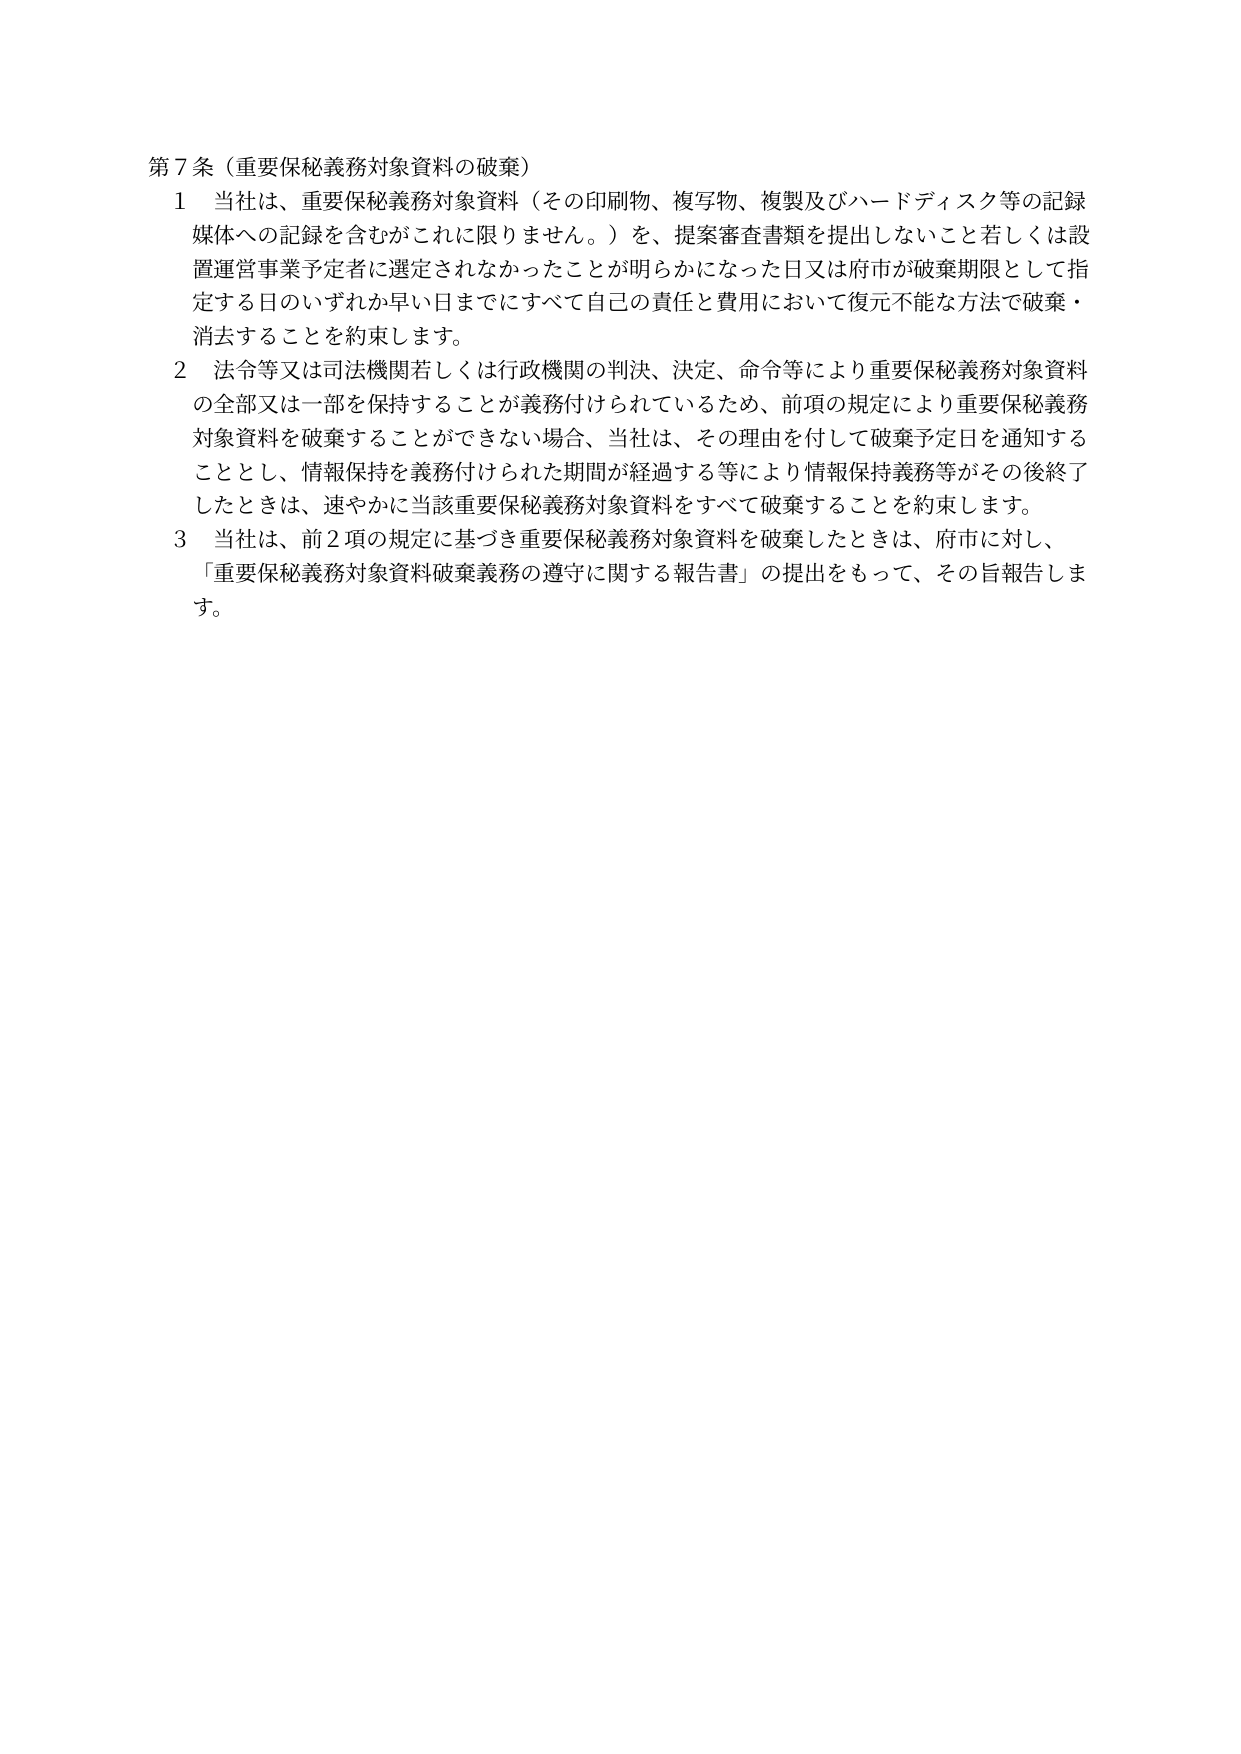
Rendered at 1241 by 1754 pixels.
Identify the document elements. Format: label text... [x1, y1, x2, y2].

text ２ 法令等又は司法機関若しくは行政機関の判決、決定、命令等により重要保秘義務対象資料の全部又は一部を保持することが義務付けられているため、前項の規定により重要保秘義務対象資料を破棄することができない場合、当社は、その理由を付して破棄予定日を通知することとし、情報保持を義務付けられた期間が経過する等により情報保持義務等がその後終了したときは、速やかに当該重要保秘義務対象資料をすべて破棄することを約束します。 [148, 352, 1092, 521]
text １ 当社は、重要保秘義務対象資料（その印刷物、複写物、複製及びハードディスク等の記録媒体への記録を含むがこれに限りません。）を、提案審査書類を提出しないこと若しくは設置運営事業予定者に選定されなかったことが明らかになった日又は府市が破棄期限として指定する日のいずれか早い日までにすべて自己の責任と費用において復元不能な方法で破棄・消去することを約束します。 [148, 183, 1092, 352]
text 第７条（重要保秘義務対象資料の破棄） [148, 149, 1092, 183]
text ３ 当社は、前２項の規定に基づき重要保秘義務対象資料を破棄したときは、府市に対し、「重要保秘義務対象資料破棄義務の遵守に関する報告書」の提出をもって、その旨報告します。 [148, 521, 1092, 623]
